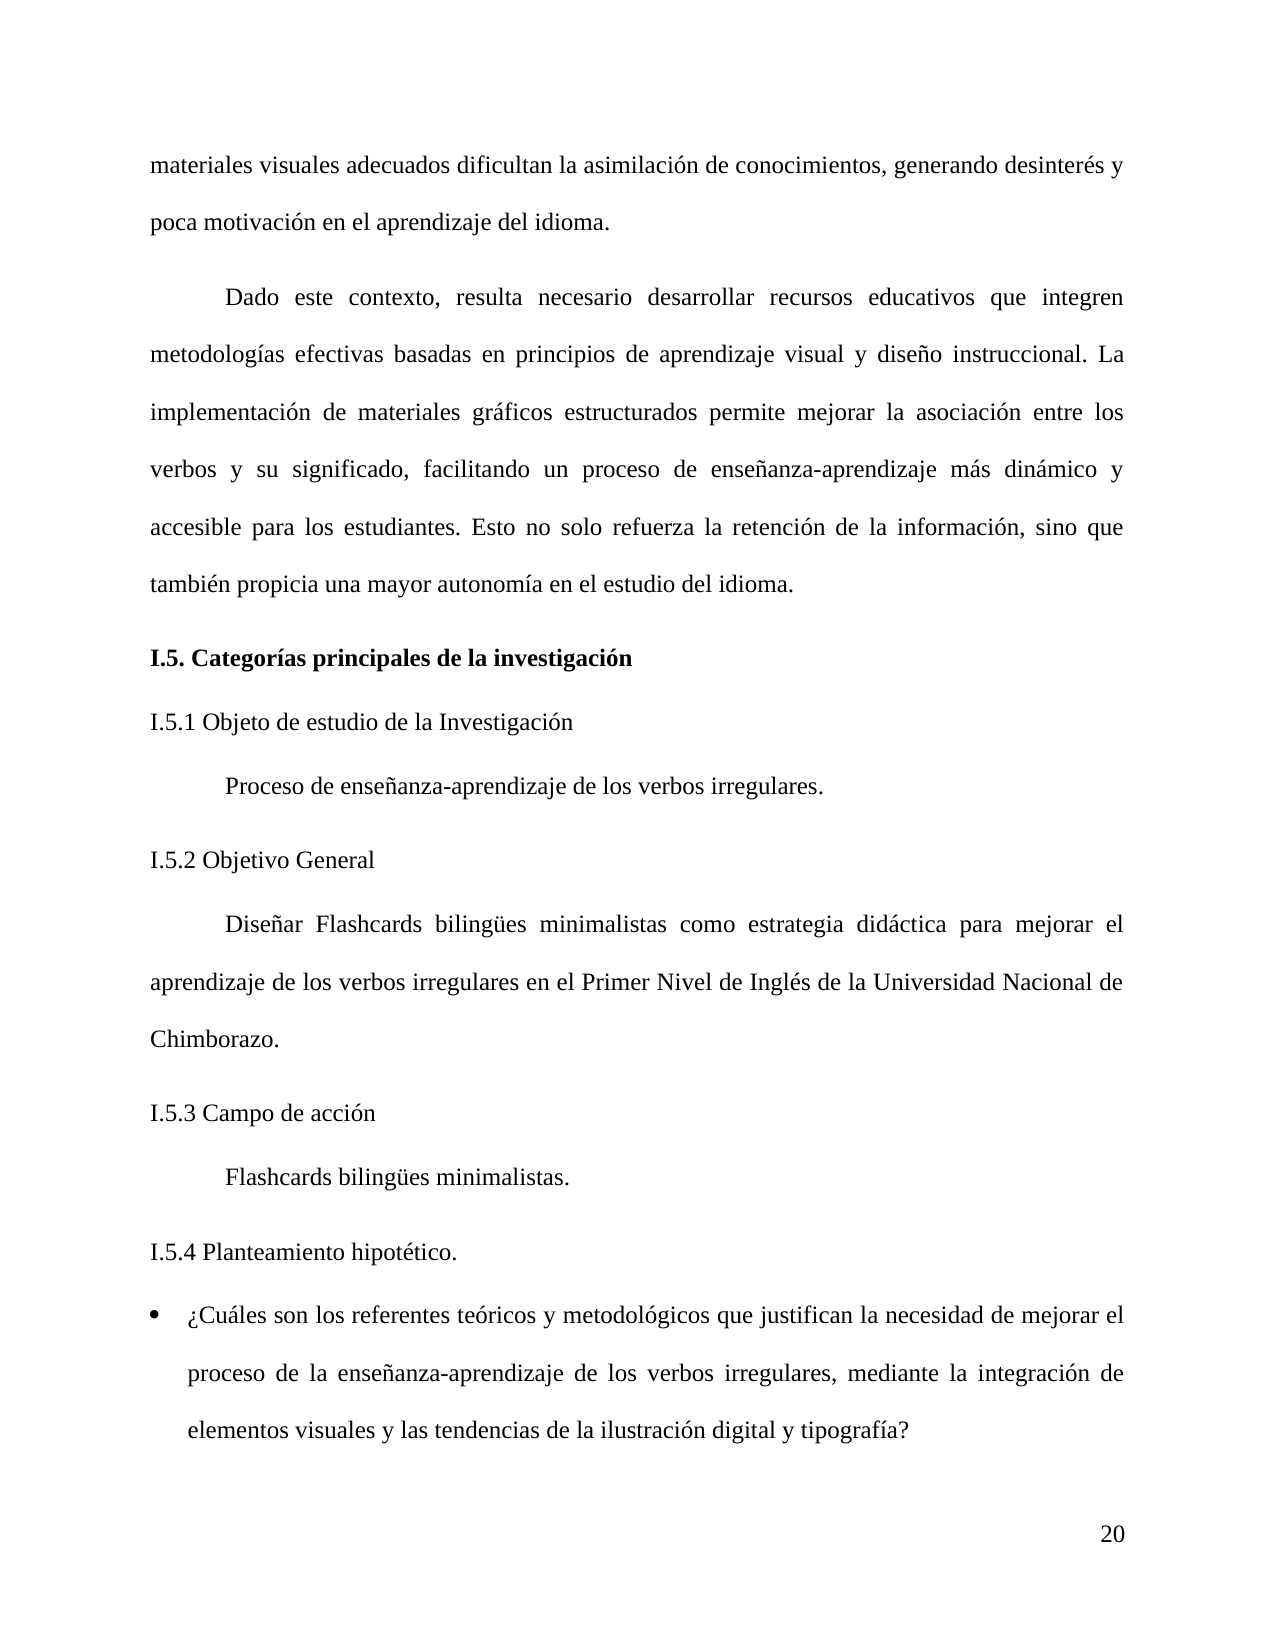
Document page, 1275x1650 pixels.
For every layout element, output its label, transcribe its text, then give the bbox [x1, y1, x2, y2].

text Proceso de enseñanza-aprendizaje de los verbos irregulares. [150, 771, 1125, 800]
text Flashcards bilingües minimalistas. [150, 1162, 1125, 1191]
subtitle I.5.2 Objetivo General [150, 845, 1125, 874]
text Dado este contexto, resulta necesario desarrollar recursos educativos que integren metodologías efectivas basadas en principios de aprendizaje visual y diseño instruccional. La implementación de materiales gráficos estructurados permite mejorar la asociación entre los verbos y su significado, facilitando un proceso de enseñanza-aprendizaje más dinámico y accesible para los estudiantes. Esto no solo refuerza la retención de la información, sino que también propicia una mayor autonomía en el estudio del idioma. [150, 282, 1125, 598]
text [150, 150, 1125, 236]
subtitle I.5.4 Planteamiento hipotético. [150, 1237, 1125, 1265]
subtitle I.5.3 Campo de acción [150, 1098, 1125, 1127]
subtitle I.5.1 Objeto de estudio de la Investigación [150, 707, 1125, 736]
list ¿Cuáles son los referentes teóricos y metodológicos que justifican la necesidad de mejorar el proceso de la enseñanza-aprendizaje de los verbos irregulares, mediante la integración de elementos visuales y las tendencias de la ilustración digital y tipografía? [150, 1301, 1125, 1444]
text Diseñar Flashcards bilingües minimalistas como estrategia didáctica para mejorar el aprendizaje de los verbos irregulares en el Primer Nivel de Inglés de la Universidad Nacional de Chimborazo. [150, 909, 1125, 1053]
subtitle I.5. Categorías principales de la investigación [150, 643, 1125, 672]
